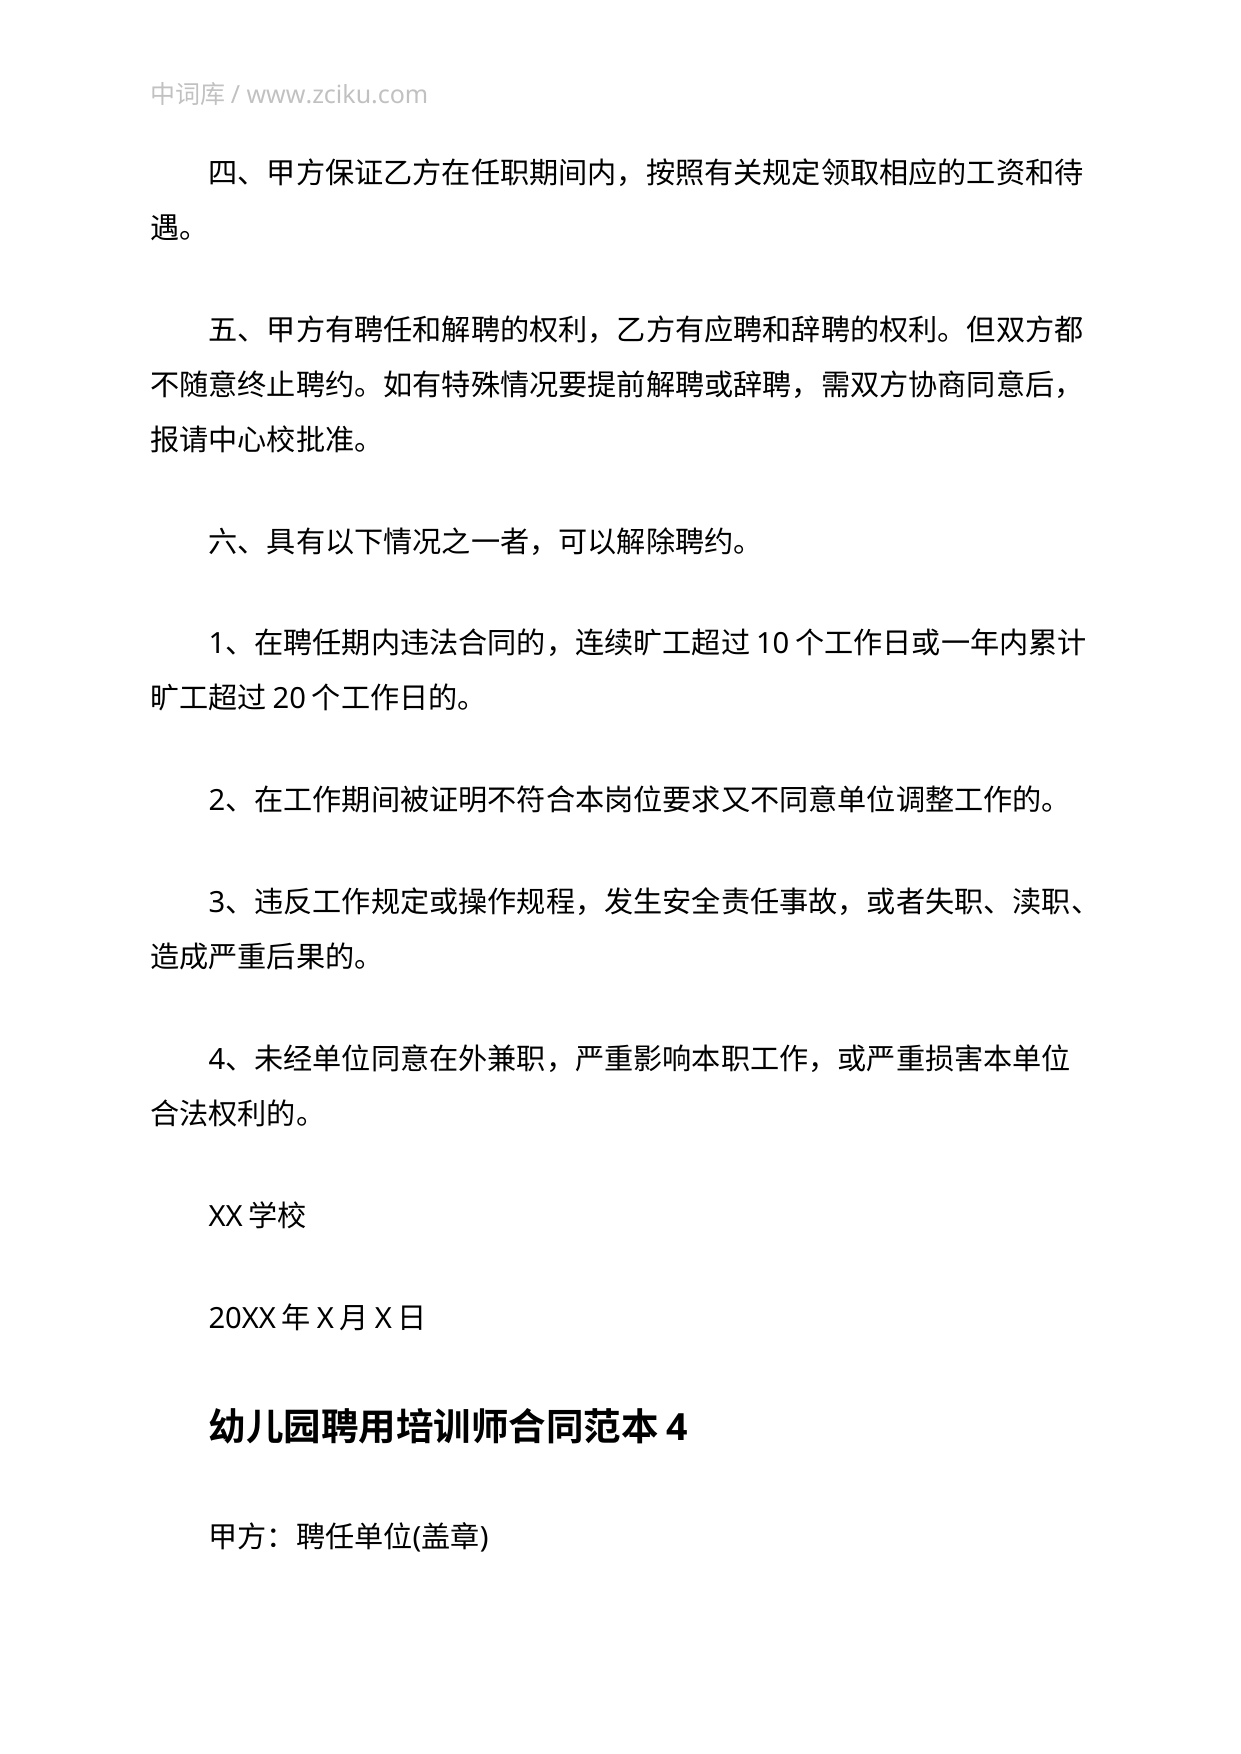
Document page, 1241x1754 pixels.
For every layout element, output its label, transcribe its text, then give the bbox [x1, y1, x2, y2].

text 2、在工作期间被证明不符合本岗位要求又不同意单位调整工作的。 [150, 777, 1090, 819]
text 六、具有以下情况之一者，可以解除聘约。 [150, 518, 1090, 561]
text XX学校 [150, 1192, 1090, 1235]
text 1、在聘任期内违法合同的，连续旷工超过10个工作日或一年内累计旷工超过20个工作日的。 [150, 620, 1090, 717]
text 五、甲方有聘任和解聘的权利，乙方有应聘和辞聘的权利。但双方都不随意终止聘约。如有特殊情况要提前解聘或辞聘，需双方协商同意后，报请中心校批准。 [150, 307, 1090, 459]
text 四、甲方保证乙方在任职期间内，按照有关规定领取相应的工资和待遇。 [150, 150, 1090, 247]
text 20XX年X月X日 [150, 1294, 1090, 1337]
text 4、未经单位同意在外兼职，严重影响本职工作，或严重损害本单位合法权利的。 [150, 1036, 1090, 1133]
text 3、违反工作规定或操作规程，发生安全责任事故，或者失职、渎职、造成严重后果的。 [150, 879, 1090, 976]
text 甲方：聘任单位(盖章) [150, 1514, 1090, 1556]
text 幼儿园聘用培训师合同范本4 [150, 1396, 1090, 1451]
